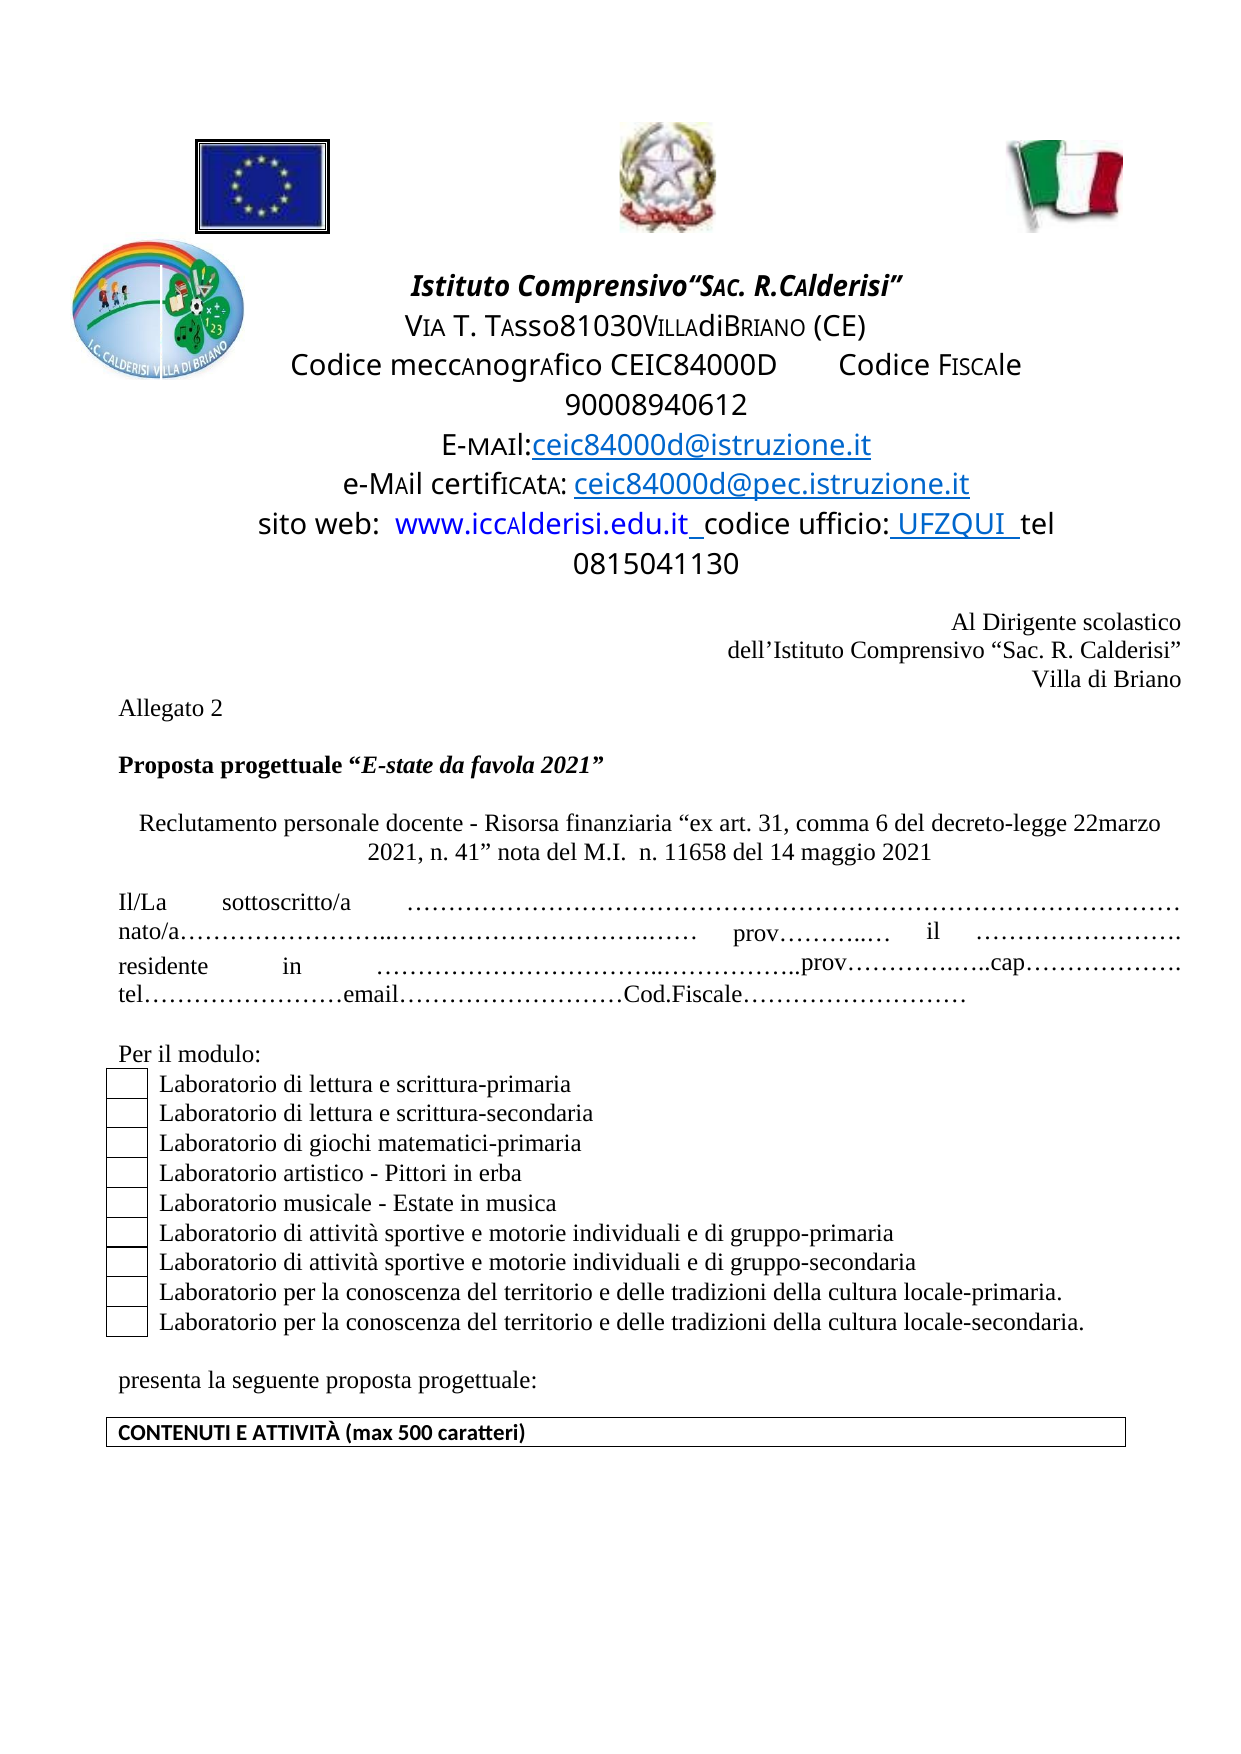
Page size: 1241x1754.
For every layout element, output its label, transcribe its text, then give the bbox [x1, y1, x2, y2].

table_cell [107, 1158, 147, 1187]
picture [200, 144, 325, 229]
text Reclutamento personale docente - Risorsa finanziaria “ex art. 31, comma 6 del decreto-legge 22marzo 2021, n. 41” nota del M.I. n. 11658 del 14 maggio 2021 [118, 808, 1181, 866]
table_cell Laboratorio musicale - Estate in musica [148, 1187, 1111, 1217]
table_cell Laboratorio per la conoscenza del territorio e delle tradizioni della cultura locale-secondaria. [148, 1306, 1111, 1336]
text Allegato 2 [118, 693, 1181, 722]
table_cell Laboratorio di attività sportive e motorie individuali e di gruppo-secondaria [148, 1246, 1111, 1276]
table_cell [107, 1218, 147, 1246]
table_cell [107, 1128, 147, 1157]
text Proposta progettuale “E-state da favola 2021” [118, 751, 1181, 779]
table_header Laboratorio di lettura e scrittura-primaria [148, 1068, 1111, 1097]
table_cell Laboratorio artistico - Pittori in erba [148, 1157, 1111, 1187]
text Per il modulo: [118, 1039, 1181, 1068]
table_cell [107, 1307, 147, 1336]
table_header CONTENUTI E ATTIVITÀ (max 500 caratteri) [107, 1418, 1125, 1446]
table_header [107, 1069, 147, 1097]
table_cell Laboratorio per la conoscenza del territorio e delle tradizioni della cultura locale-primaria. [148, 1276, 1111, 1306]
table_cell [107, 1188, 147, 1217]
table_cell Laboratorio di giochi matematici-primaria [148, 1127, 1111, 1157]
table_cell Laboratorio di lettura e scrittura-secondaria [148, 1098, 1111, 1127]
text dell’Istituto Comprensivo “Sac. R. Calderisi” [118, 636, 1181, 664]
picture [70, 232, 245, 413]
table_cell [107, 1248, 147, 1276]
picture [619, 122, 717, 233]
table_cell [107, 1277, 147, 1306]
text Il/La sottoscritto/a ………………………………………………………………………………… nato/a……………………..………………………….…… prov………..… il ……………………. residente in ……………………………..……………..prov………….…..cap………………. tel……………………email………………………Cod.Fiscale……………………… [118, 887, 1181, 1008]
picture [1005, 140, 1123, 233]
text presenta la seguente proposta progettuale: [118, 1366, 1181, 1394]
table_cell [107, 1099, 147, 1127]
text Villa di Briano [118, 664, 1181, 693]
text Al Dirigente scolastico [118, 607, 1181, 636]
table_cell Laboratorio di attività sportive e motorie individuali e di gruppo-primaria [148, 1217, 1111, 1246]
